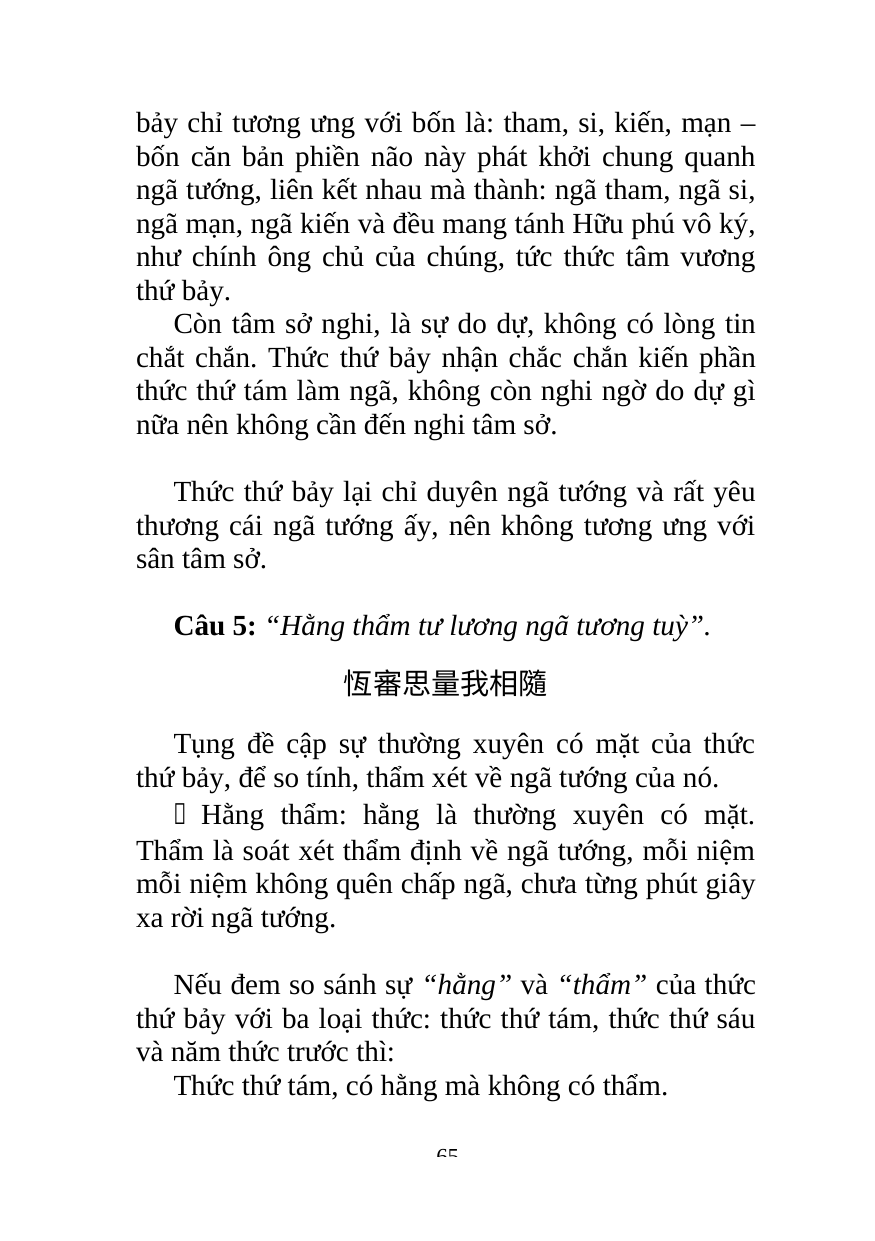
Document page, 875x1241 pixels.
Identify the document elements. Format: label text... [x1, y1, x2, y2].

text  Hằng thẩm: hằng là thường xuyên có mặt. Thẩm là soát xét thẩm định về ngã tướng, mỗi niệm mỗi niệm không quên chấp ngã, chưa từng phút giây xa rời ngã tướng. [136, 793, 756, 934]
text Thức thứ bảy lại chỉ duyên ngã tướng và rất yêu thương cái ngã tướng ấy, nên không tương ưng với sân tâm sở. [136, 474, 756, 575]
text 恆審思量我相隨 [157, 663, 734, 703]
text Còn tâm sở nghi, là sự do dự, không có lòng tin chắt chắn. Thức thứ bảy nhận chắc chắn kiến phần thức thứ tám làm ngã, không còn nghi ngờ do dự gì nữa nên không cần đến nghi tâm sở. [136, 306, 756, 441]
text Nếu đem so sánh sự “hằng” và “thẩm” của thức thứ bảy với ba loại thức: thức thứ tám, thức thứ sáu và năm thức trước thì: [136, 967, 756, 1068]
text bảy chỉ tương ưng với bốn là: tham, si, kiến, mạn – bốn căn bản phiền não này phát khởi chung quanh ngã tướng, liên kết nhau mà thành: ngã tham, ngã si, ngã mạn, ngã kiến và đều mang tánh Hữu phú vô ký, như chính ông chủ của chúng, tức thức tâm vương thứ bảy. [136, 105, 756, 306]
text Thức thứ tám, có hằng mà không có thẩm. [173, 1068, 782, 1101]
text Tụng đề cập sự thường xuyên có mặt của thức thứ bảy, để so tính, thẩm xét về ngã tướng của nó. [136, 726, 756, 793]
text Câu 5: “Hằng thẩm tư lương ngã tương tuỳ”. [173, 608, 782, 642]
